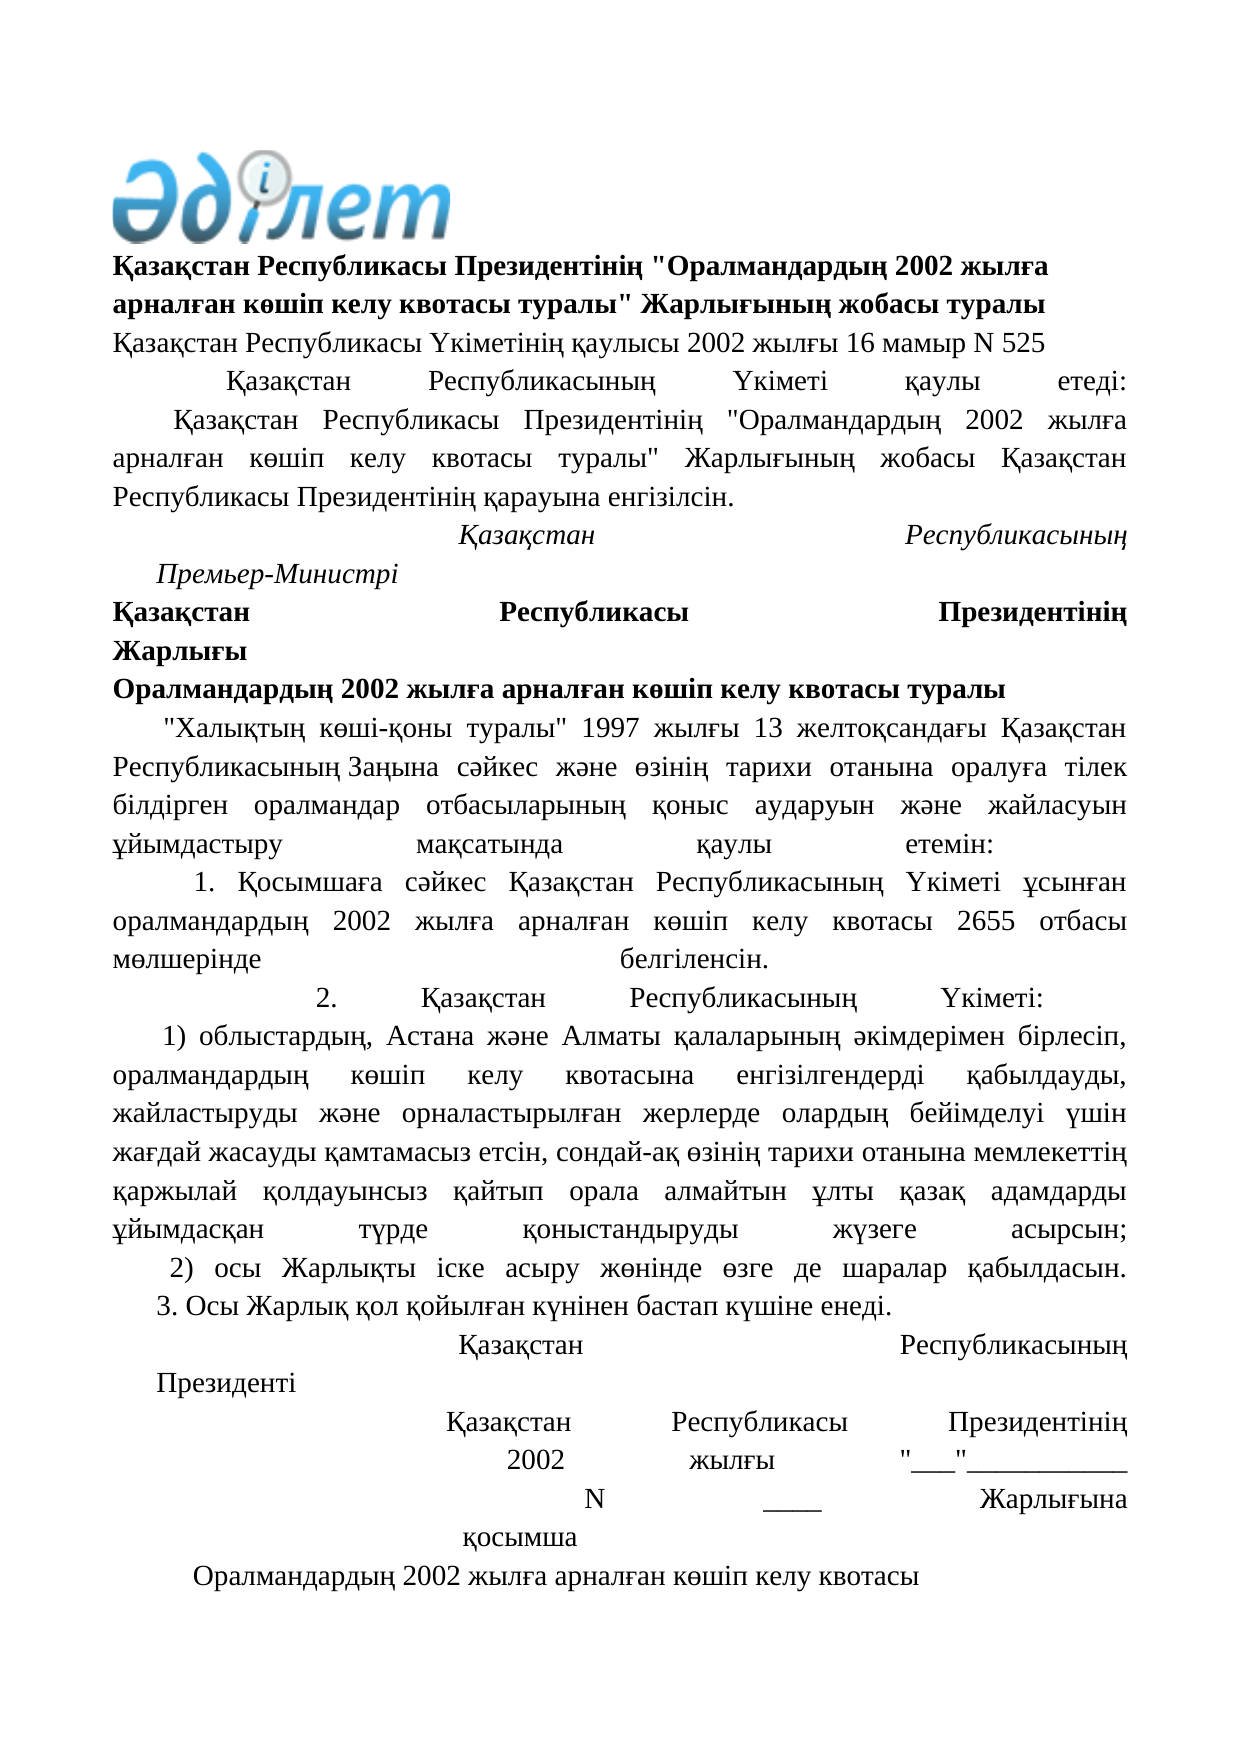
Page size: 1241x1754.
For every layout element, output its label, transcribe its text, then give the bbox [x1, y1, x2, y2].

text Оралмандардың 2002 жылға арналған көшіп келу квотасы [112, 1558, 1128, 1592]
text Қазақстан Республикасы Президентінің "Оралмандардың 2002 жылға арналған көшіп келу квотасы туралы" Жарлығының жобасы туралы [112, 248, 1128, 320]
text Қазақстан Республикасы Президентінің 2002 жылғы "___"___________ N ____ Жарлығына қосымша [112, 1404, 1128, 1553]
text Қазақстан Республикасының Премьер-Министрі [112, 517, 1128, 589]
picture [112, 150, 451, 244]
text Қазақстан Республикасы Үкіметінің қаулысы 2002 жылғы 16 мамыр N 525 [112, 325, 1128, 358]
text Қазақстан Республикасы Президентінің Жарлығы [112, 594, 1128, 667]
text Қазақстан Республикасының Президенті [112, 1327, 1128, 1399]
text Оралмандардың 2002 жылға арналған көшіп келу квотасы туралы [112, 672, 1128, 705]
text Қазақстан Республикасының Үкіметі қаулы етеді: Қазақстан Республикасы Президентінің "Оралмандардың 2002 жылға арналған көшіп келу квотасы туралы" Жарлығының жобасы Қазақстан Республикасы Президентінің қарауына енгізілсін. [112, 363, 1128, 512]
text "Халықтың көші-қоны туралы" 1997 жылғы 13 желтоқсандағы Қазақстан Республикасының Заңына сәйкес және өзінің тарихи отанына оралуға тілек білдірген оралмандар отбасыларының қоныс аударуын және жайласуын ұйымдастыру мақсатында қаулы етемін: 1. Қосымшаға сәйкес Қазақстан Республикасының Үкіметі ұсынған оралмандардың 2002 жылға арналған көшіп келу квотасы 2655 отбасы мөлшерінде белгіленсін. 2. Қазақстан Республикасының Үкіметі: 1) облыстардың, Астана және Алматы қалаларының әкімдерімен бірлесіп, оралмандардың көшіп келу квотасына енгізілгендерді қабылдауды, жайластыруды және орналастырылған жерлерде олардың бейімделуі үшін жағдай жасауды қамтамасыз етсін, сондай-ақ өзінің тарихи отанына мемлекеттің қаржылай қолдауынсыз қайтып орала алмайтын ұлты қазақ адамдарды ұйымдасқан түрде қоныстандыруды жүзеге асырсын; 2) осы Жарлықты іске асыру жөнінде өзге де шаралар қабылдасын. 3. Осы Жарлық қол қойылған күнінен бастап күшіне енеді. [112, 710, 1128, 1322]
